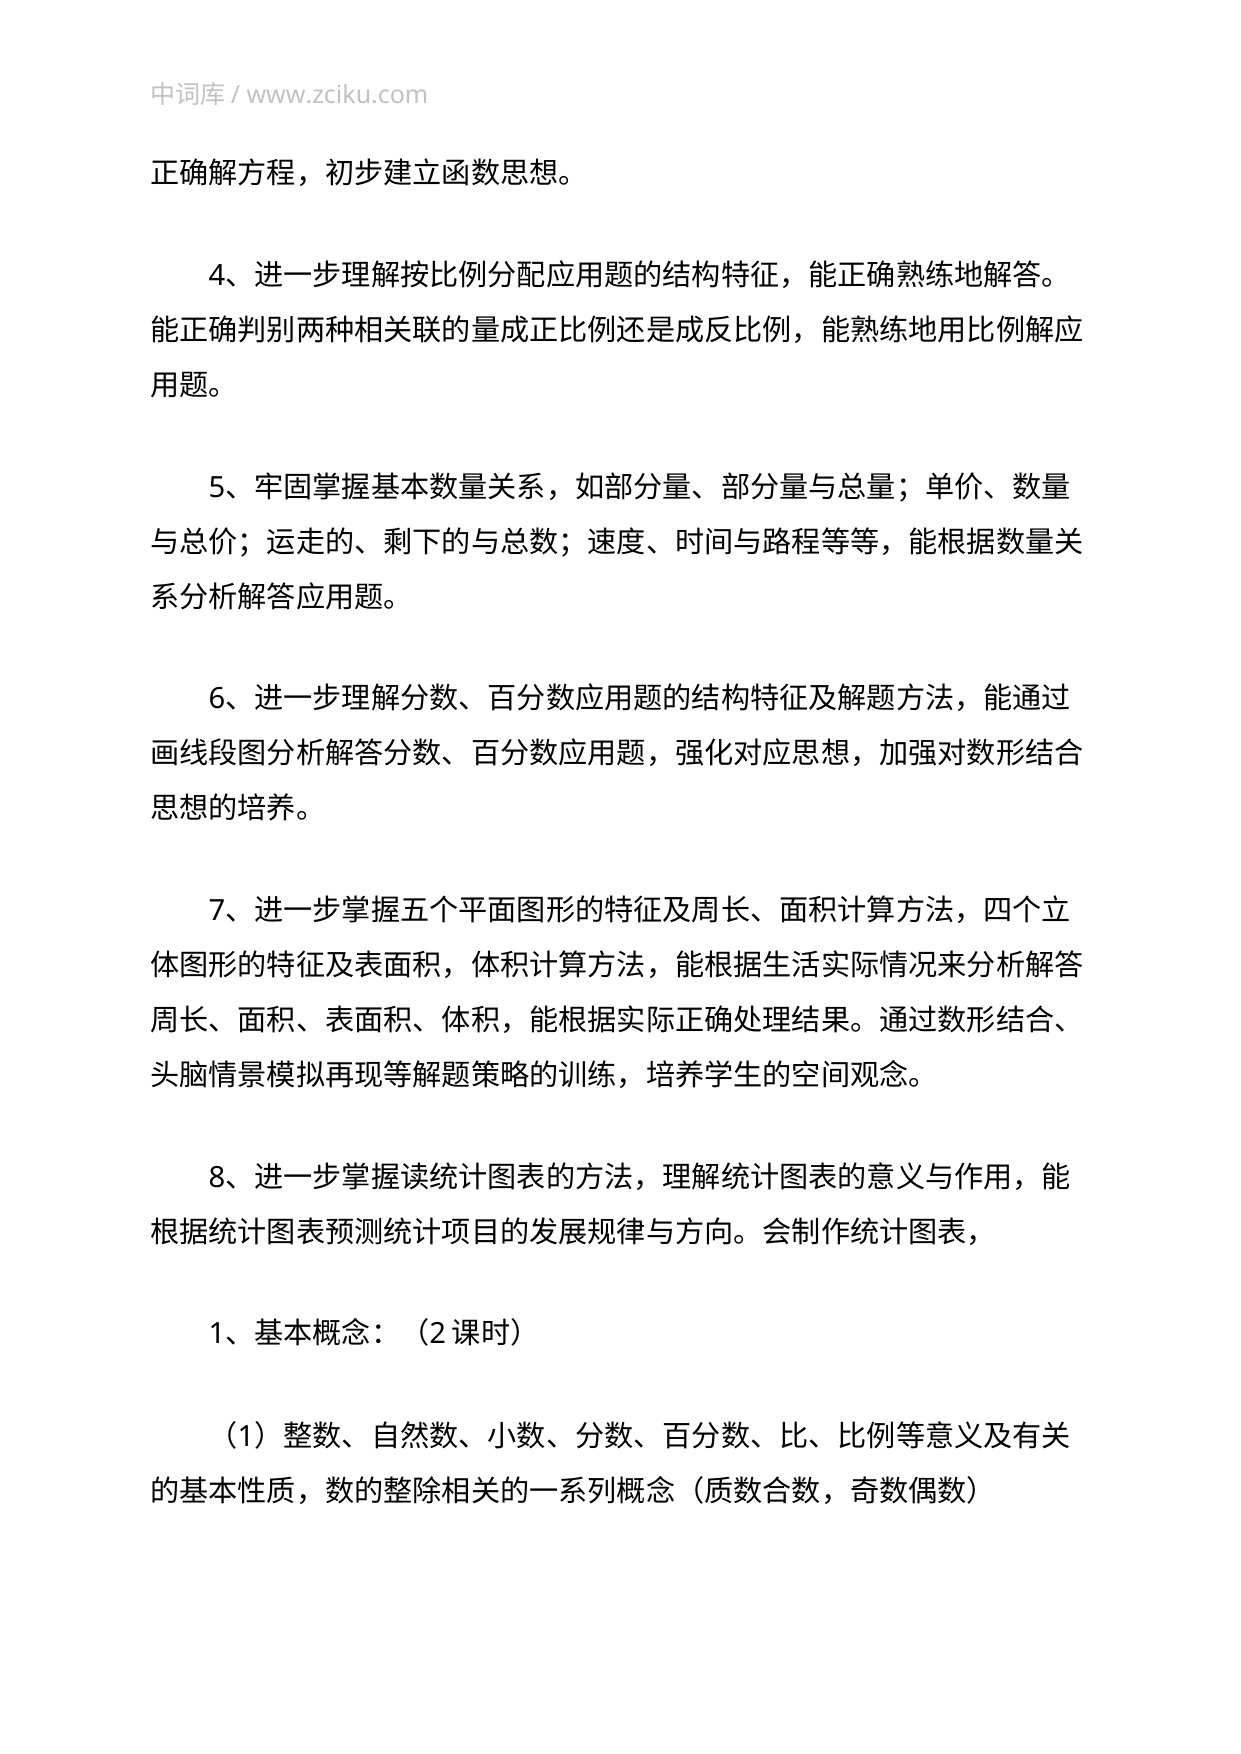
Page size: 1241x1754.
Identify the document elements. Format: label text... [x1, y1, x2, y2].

text 4、进一步理解按比例分配应用题的结构特征，能正确熟练地解答。能正确判别两种相关联的量成正比例还是成反比例，能熟练地用比例解应用题。 [150, 252, 1090, 404]
text 6、进一步理解分数、百分数应用题的结构特征及解题方法，能通过画线段图分析解答分数、百分数应用题，强化对应思想，加强对数形结合思想的培养。 [150, 675, 1090, 827]
text 7、进一步掌握五个平面图形的特征及周长、面积计算方法，四个立体图形的特征及表面积，体积计算方法，能根据生活实际情况来分析解答周长、面积、表面积、体积，能根据实际正确处理结果。通过数形结合、头脑情景模拟再现等解题策略的训练，培养学生的空间观念。 [150, 887, 1090, 1094]
text 5、牢固掌握基本数量关系，如部分量、部分量与总量；单价、数量与总价；运走的、剩下的与总数；速度、时间与路程等等，能根据数量关系分析解答应用题。 [150, 463, 1090, 616]
text 8、进一步掌握读统计图表的方法，理解统计图表的意义与作用，能根据统计图表预测统计项目的发展规律与方向。会制作统计图表， [150, 1153, 1090, 1251]
text 1、基本概念：（2课时） [150, 1310, 1090, 1352]
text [150, 150, 1090, 192]
text （1）整数、自然数、小数、分数、百分数、比、比例等意义及有关的基本性质，数的整除相关的一系列概念（质数合数，奇数偶数） [150, 1412, 1090, 1509]
